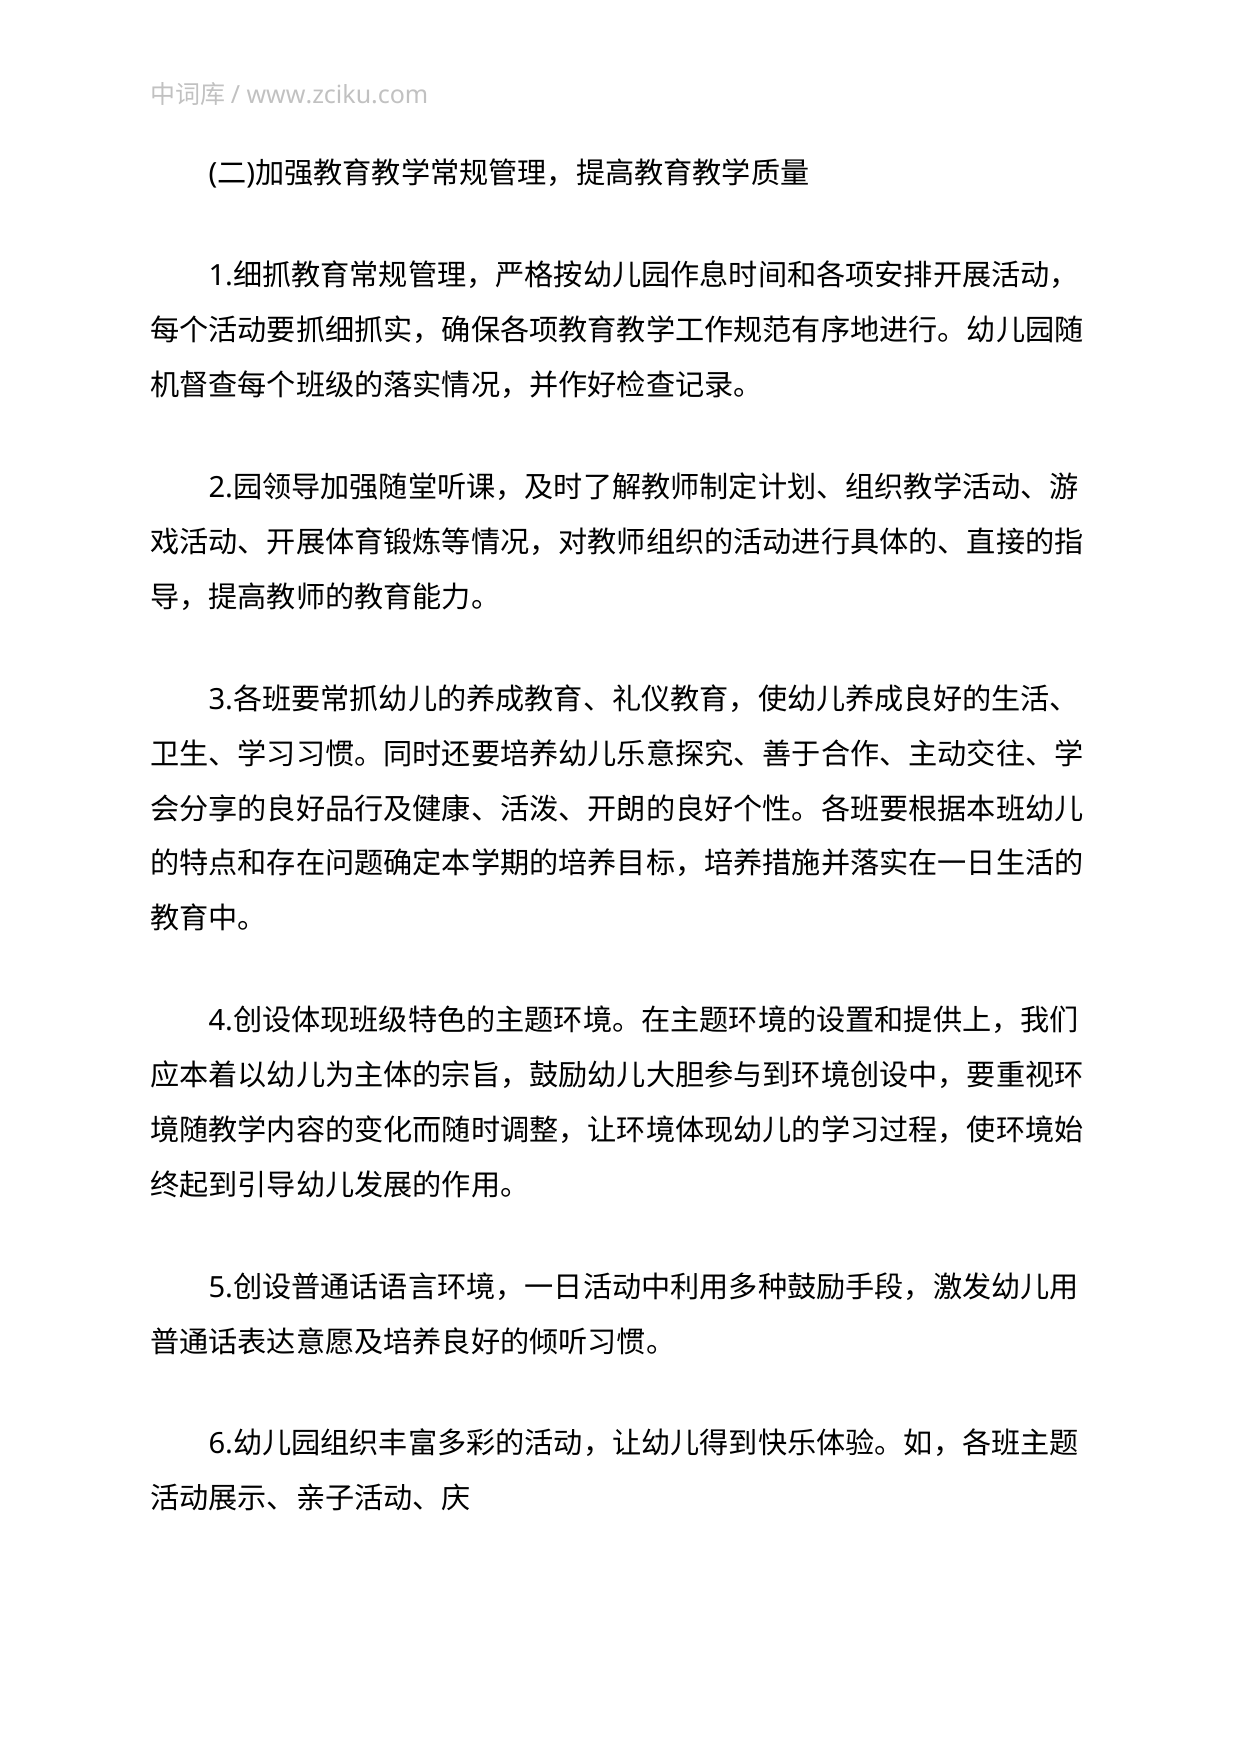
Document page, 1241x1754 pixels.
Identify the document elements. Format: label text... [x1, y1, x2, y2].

text 1.细抓教育常规管理，严格按幼儿园作息时间和各项安排开展活动，每个活动要抓细抓实，确保各项教育教学工作规范有序地进行。幼儿园随机督查每个班级的落实情况，并作好检查记录。 [150, 252, 1090, 404]
text 4.创设体现班级特色的主题环境。在主题环境的设置和提供上，我们应本着以幼儿为主体的宗旨，鼓励幼儿大胆参与到环境创设中，要重视环境随教学内容的变化而随时调整，让环境体现幼儿的学习过程，使环境始终起到引导幼儿发展的作用。 [150, 997, 1090, 1204]
text (二)加强教育教学常规管理，提高教育教学质量 [150, 150, 1090, 192]
text 2.园领导加强随堂听课，及时了解教师制定计划、组织教学活动、游戏活动、开展体育锻炼等情况，对教师组织的活动进行具体的、直接的指导，提高教师的教育能力。 [150, 464, 1090, 616]
text 3.各班要常抓幼儿的养成教育、礼仪教育，使幼儿养成良好的生活、卫生、学习习惯。同时还要培养幼儿乐意探究、善于合作、主动交往、学会分享的良好品行及健康、活泼、开朗的良好个性。各班要根据本班幼儿的特点和存在问题确定本学期的培养目标，培养措施并落实在一日生活的教育中。 [150, 675, 1090, 937]
text 5.创设普通话语言环境，一日活动中利用多种鼓励手段，激发幼儿用普通话表达意愿及培养良好的倾听习惯。 [150, 1263, 1090, 1361]
text 6.幼儿园组织丰富多彩的活动，让幼儿得到快乐体验。如，各班主题活动展示、亲子活动、庆 [150, 1420, 1090, 1517]
